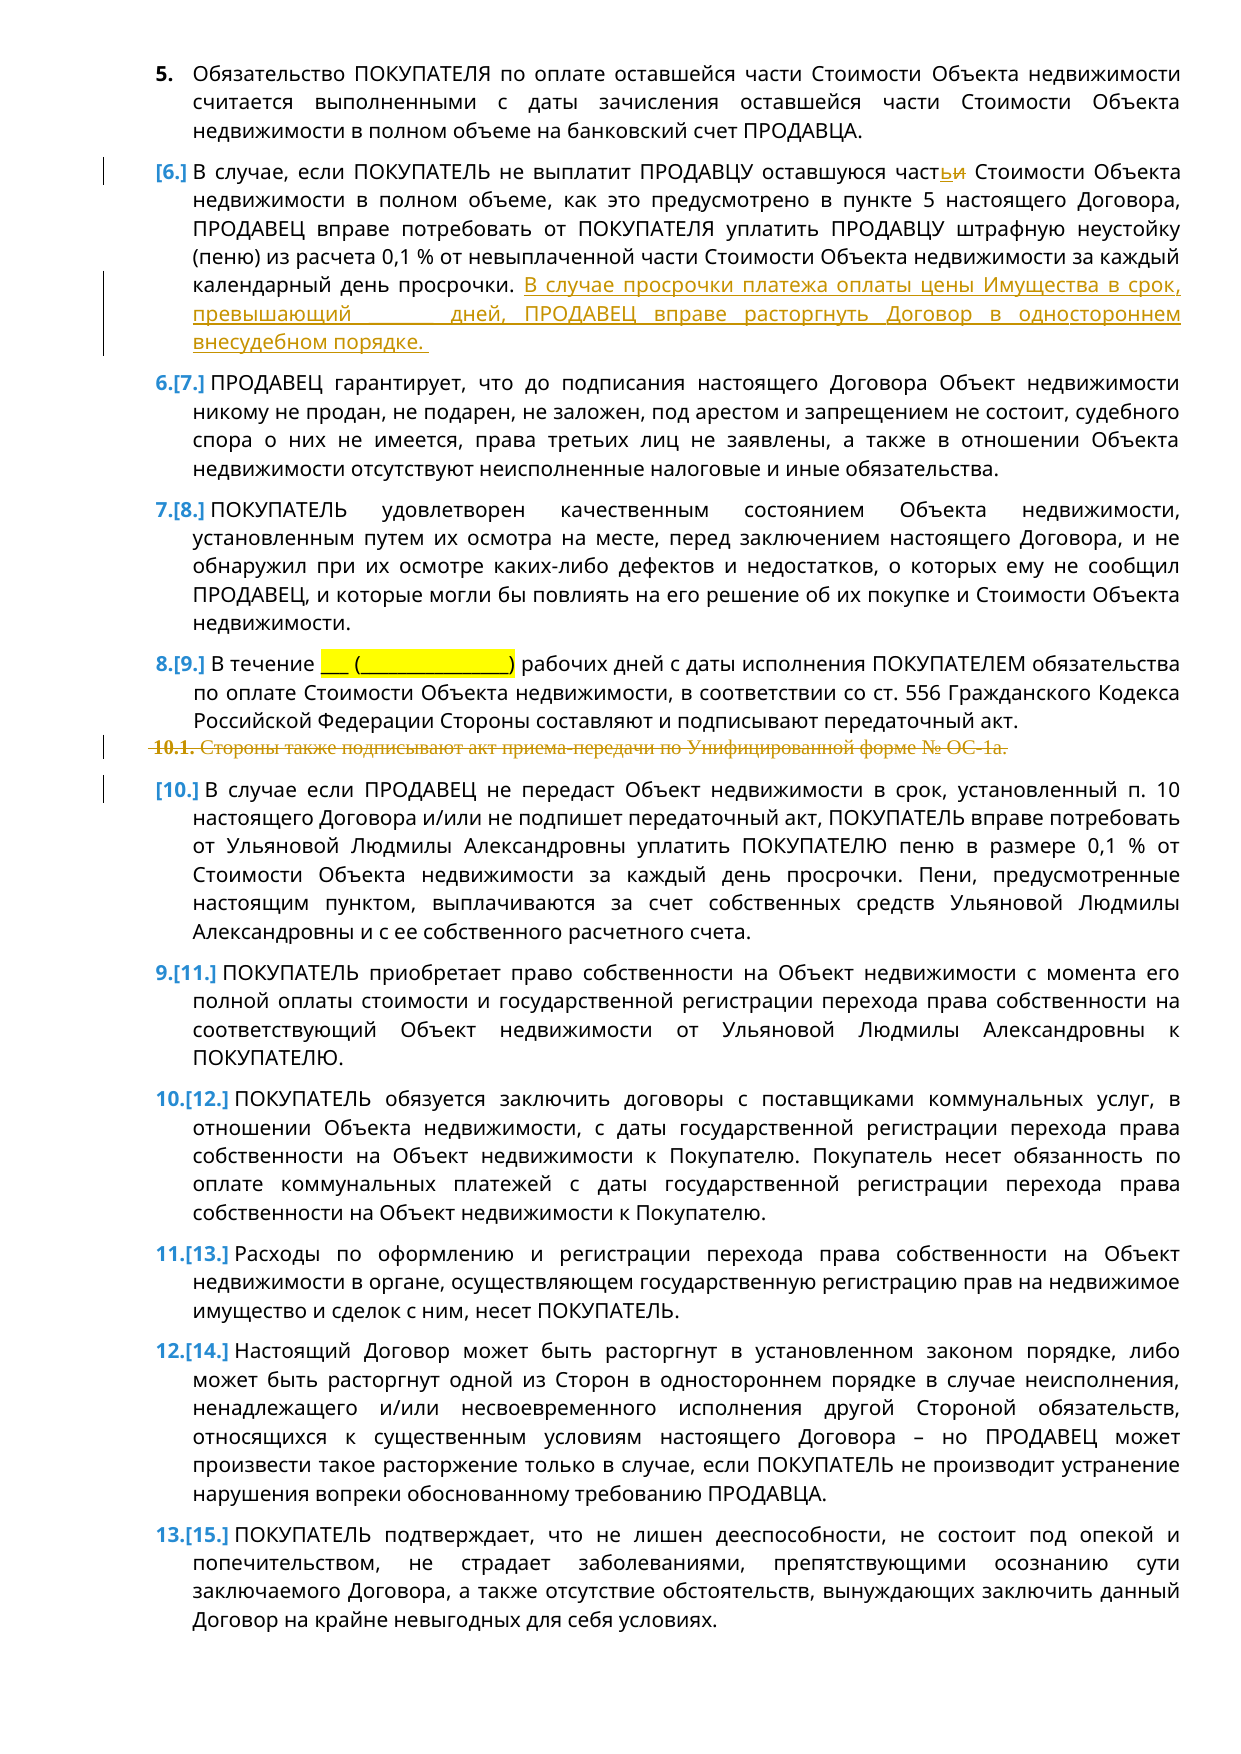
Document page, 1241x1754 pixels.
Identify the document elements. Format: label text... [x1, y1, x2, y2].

list ПОКУПАТЕЛЬ подтверждает, что не лишен дееспособности, не состоит под опекой и попечительством, не страдает заболеваниями, препятствующими осознанию сути заключаемого Договора, а также отсутствие обстоятельств, вынуждающих заключить данный Договор на крайне невыгодных для себя условиях. [155, 1520, 1181, 1633]
list Расходы по оформлению и регистрации перехода права собственности на Объект недвижимости в органе, осуществляющем государственную регистрацию прав на недвижимое имущество и сделок с ним, несет ПОКУПАТЕЛЬ. [155, 1239, 1181, 1324]
list ПРОДАВЕЦ гарантирует, что до подписания настоящего Договора Объект недвижимости никому не продан, не подарен, не заложен, под арестом и запрещением не состоит, судебного спора о них не имеется, права третьих лиц не заявлены, а также в отношении Объекта недвижимости отсутствуют неисполненные налоговые и иные обязательства. [155, 368, 1181, 482]
list В течение ___ (________________) рабочих дней с даты исполнения ПОКУПАТЕЛЕМ обязательства по оплате Стоимости Объекта недвижимости, в соответствии со ст. 556 Гражданского Кодекса Российской Федерации Стороны составляют и подписывают передаточный акт. [156, 649, 1181, 735]
list ПОКУПАТЕЛЬ обязуется заключить договоры с поставщиками коммунальных услуг, в отношении Объекта недвижимости, с даты государственной регистрации перехода права собственности на Объект недвижимости к Покупателю. Покупатель несет обязанность по оплате коммунальных платежей с даты государственной регистрации перехода права собственности на Объект недвижимости к Покупателю. [155, 1084, 1181, 1226]
list ПОКУПАТЕЛЬ приобретает право собственности на Объект недвижимости с момента его полной оплаты стоимости и государственной регистрации перехода права собственности на соответствующий Объект недвижимости от Ульяновой Людмилы Александровны к ПОКУПАТЕЛЮ. [155, 958, 1181, 1072]
list Настоящий Договор может быть расторгнут в установленном законом порядке, либо может быть расторгнут одной из Сторон в одностороннем порядке в случае неисполнения, ненадлежащего и/или несвоевременного исполнения другой Стороной обязательств, относящихся к существенным условиям настоящего Договора – но ПРОДАВЕЦ может произвести такое расторжение только в случае, если ПОКУПАТЕЛЬ не производит устранение нарушения вопреки обоснованному требованию ПРОДАВЦА. [155, 1337, 1181, 1507]
list ПОКУПАТЕЛЬ удовлетворен качественным состоянием Объекта недвижимости, установленным путем их осмотра на месте, перед заключением настоящего Договора, и не обнаружил при их осмотре каких-либо дефектов и недостатков, о которых ему не сообщил ПРОДАВЕЦ, и которые могли бы повлиять на его решение об их покупке и Стоимости Объекта недвижимости. [155, 495, 1181, 637]
list Обязательство ПОКУПАТЕЛЯ по оплате оставшейся части Стоимости Объекта недвижимости считается выполненными с даты зачисления оставшейся части Стоимости Объекта недвижимости в полном объеме на банковский счет ПРОДАВЦА. [155, 59, 1181, 144]
list В случае если ПРОДАВЕЦ не передаст Объект недвижимости в срок, установленный п. 10 настоящего Договора и/или не подпишет передаточный акт, ПОКУПАТЕЛЬ вправе потребовать от Ульяновой Людмилы Александровны уплатить ПОКУПАТЕЛЮ пеню в размере 0,1 % от Стоимости Объекта недвижимости за каждый день просрочки. Пени, предусмотренные настоящим пунктом, выплачиваются за счет собственных средств Ульяновой Людмилы Александровны и с ее собственного расчетного счета. [155, 775, 1181, 945]
list В случае, если ПОКУПАТЕЛЬ не выплатит ПРОДАВЦУ оставшуюся част Стоимости Объекта недвижимости в полном объеме, как это предусмотрено в пункте 5 настоящего Договора, ПРОДАВЕЦ вправе потребовать от ПОКУПАТЕЛЯ уплатить ПРОДАВЦУ штрафную неустойку (пеню) из расчета 0,1 % от невыплаченной части Стоимости Объекта недвижимости за каждый календарный день просрочки. [155, 157, 1181, 356]
